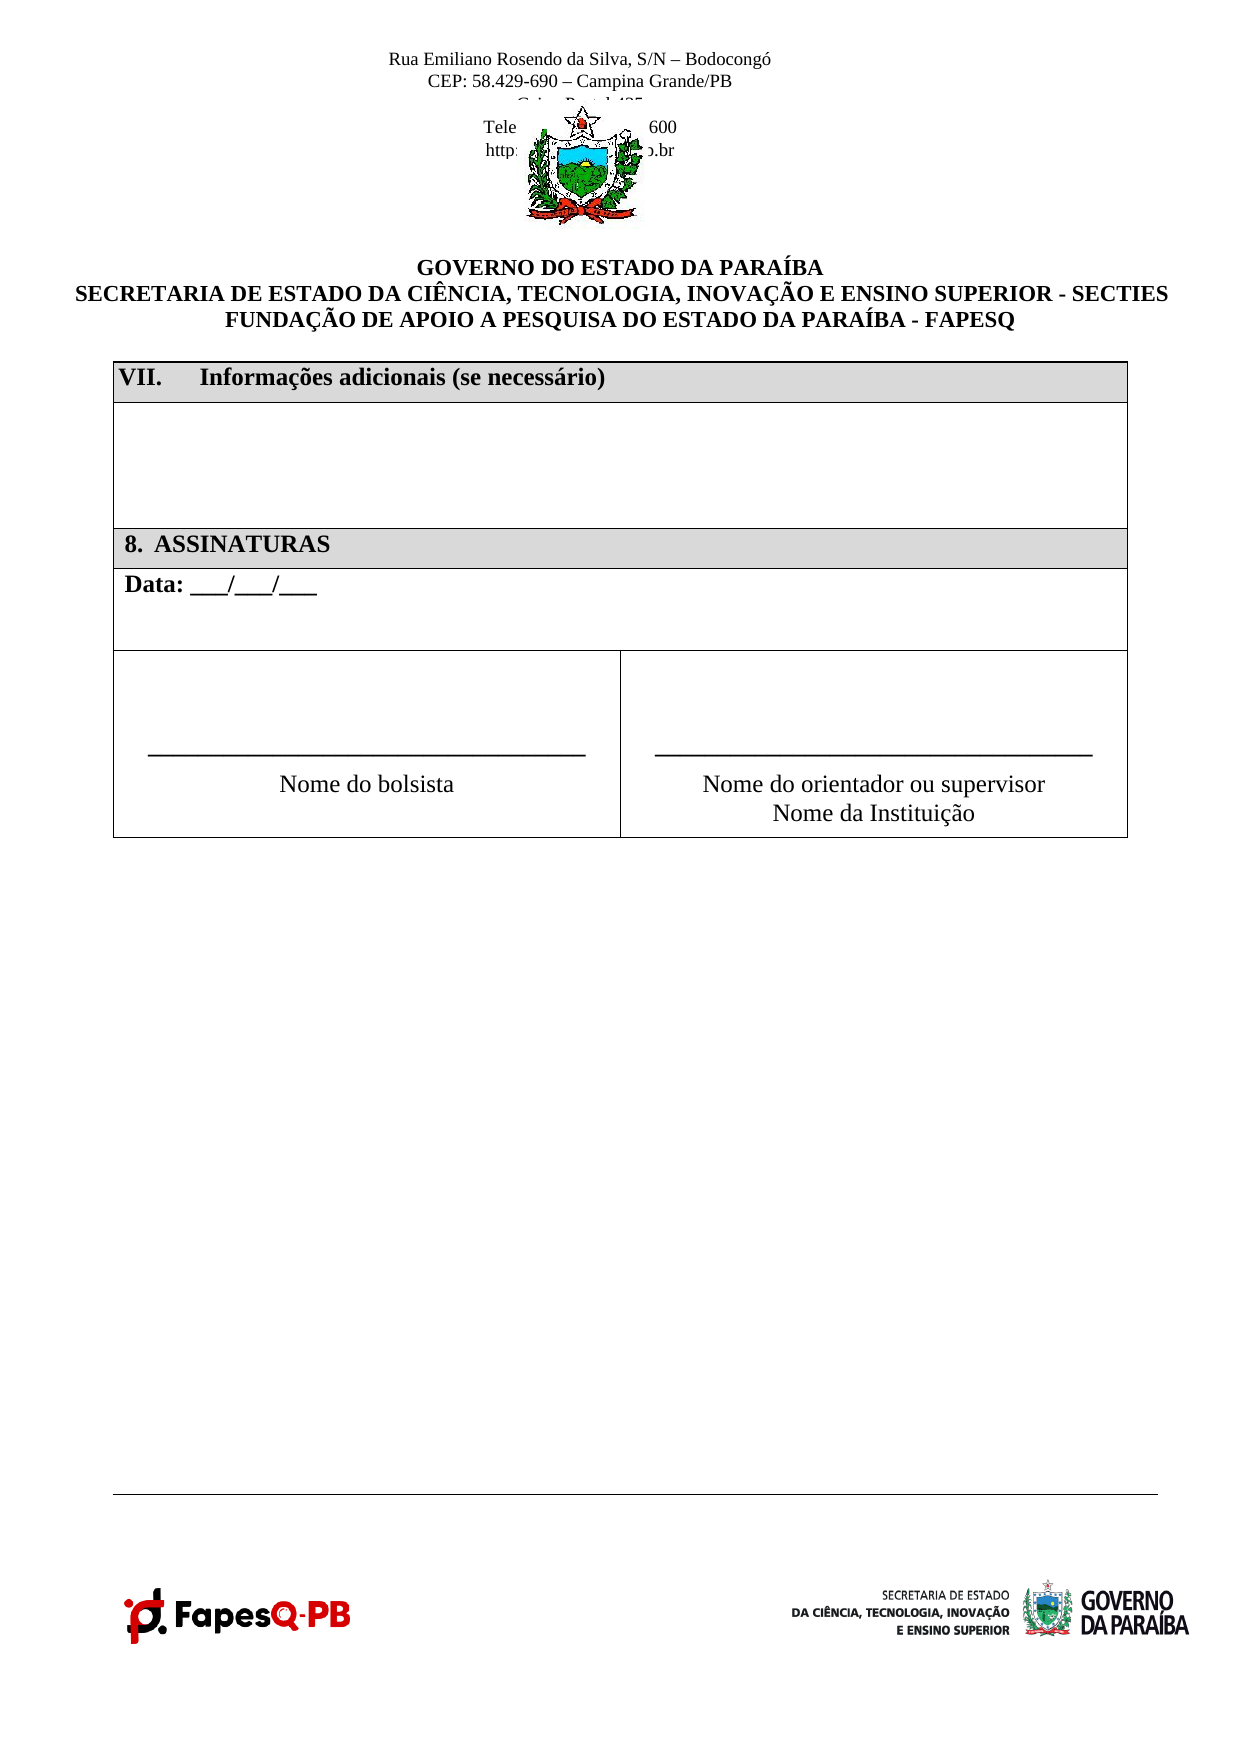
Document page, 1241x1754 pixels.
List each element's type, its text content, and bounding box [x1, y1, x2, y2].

table_cell Data: ___/___/___ [114, 569, 1127, 650]
picture [517, 100, 649, 232]
picture [124, 1588, 350, 1644]
table_cell [114, 403, 1127, 528]
table_cell Informações adicionais (se necessário) [114, 363, 1127, 402]
table_cell ___________________________________ Nome do orientador ou supervisor Nome da Instituição [621, 651, 1127, 837]
table_cell ___________________________________ Nome do bolsista [114, 651, 620, 837]
table_cell ASSINATURAS [114, 529, 1127, 568]
picture [780, 1577, 1198, 1644]
